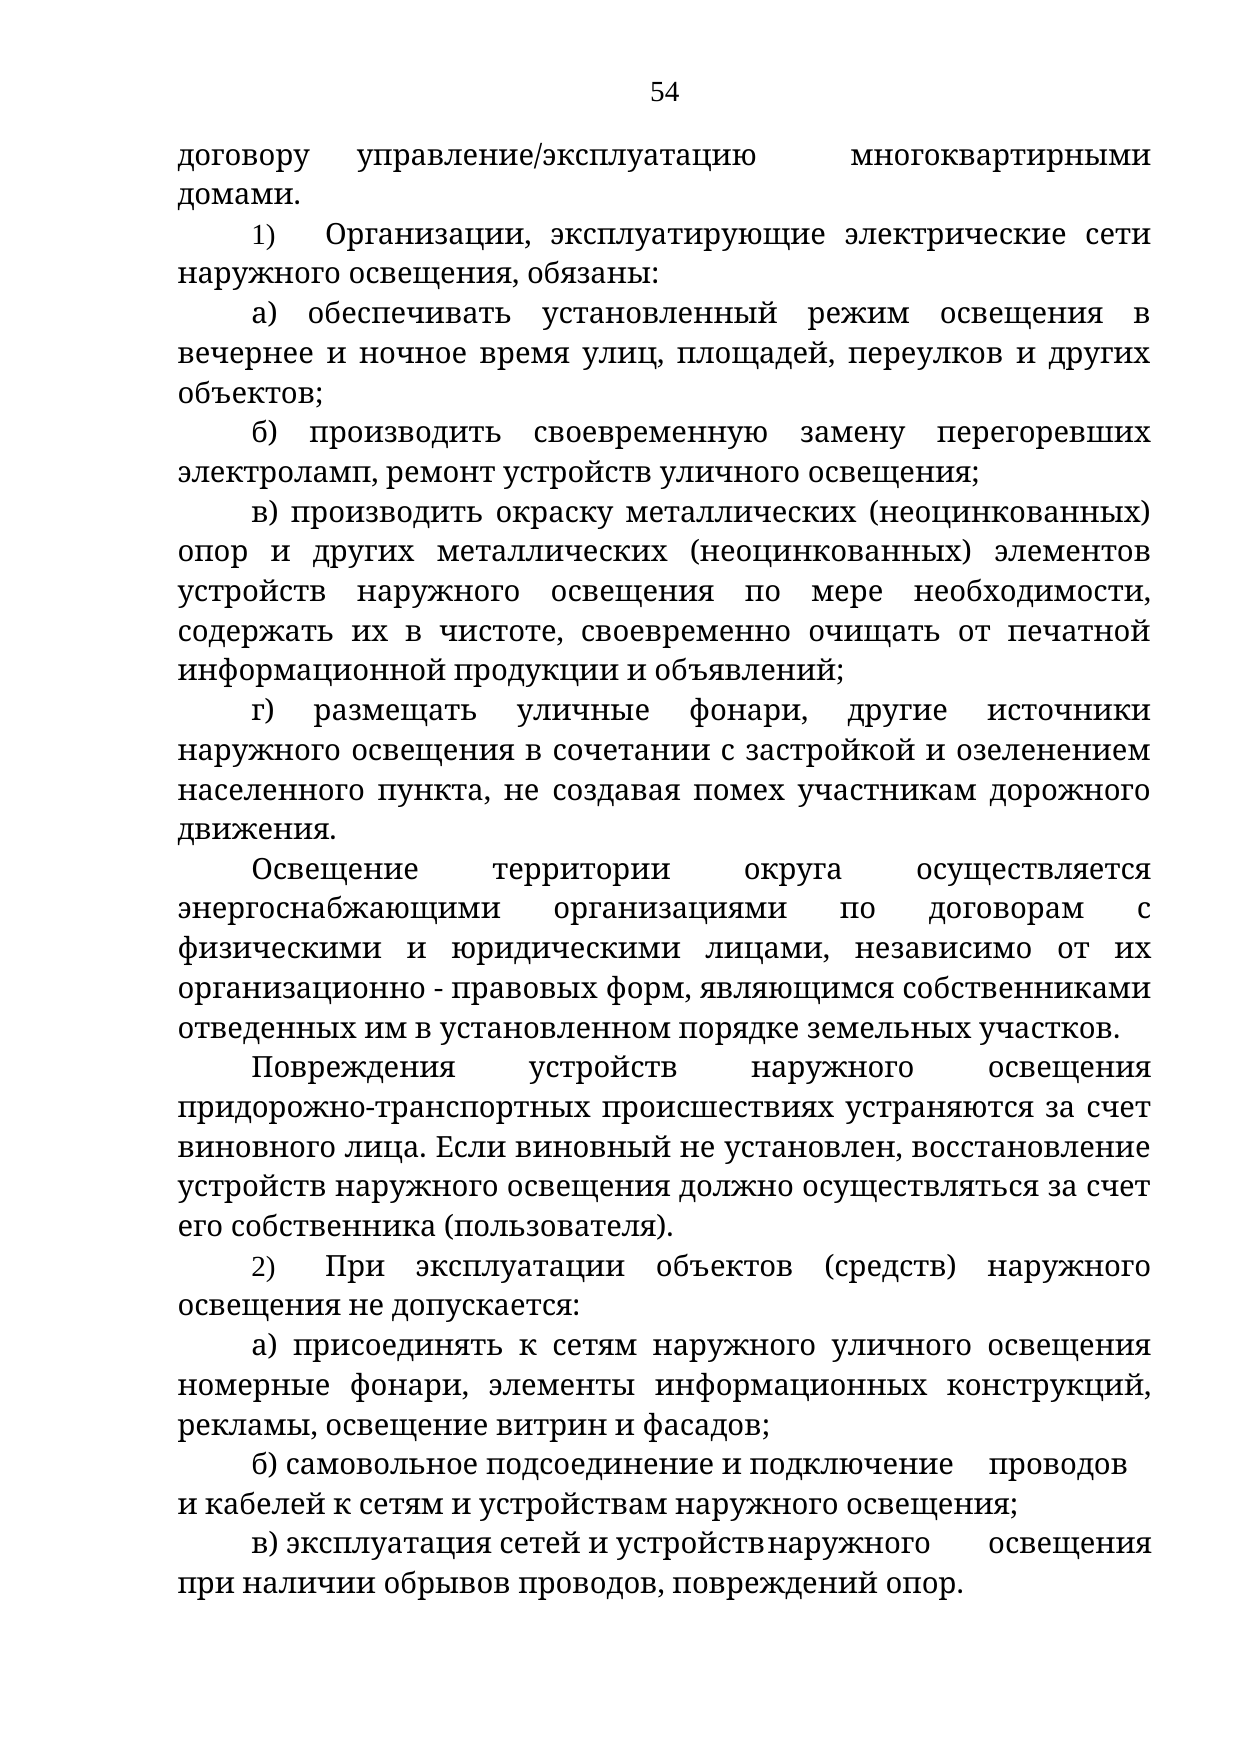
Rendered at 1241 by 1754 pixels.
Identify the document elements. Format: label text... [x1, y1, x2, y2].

text б) производить своевременную замену перегоревших электроламп, ремонт устройств уличного освещения; [177, 412, 1152, 491]
list При эксплуатации объектов (средств) наружного освещения не допускается: [177, 1245, 1152, 1324]
text в) эксплуатация сетей и устройств наружного освещения при наличии обрывов проводов, повреждений опор. [177, 1523, 1152, 1602]
text в) производить окраску металлических (неоцинкованных) опор и других металлических (неоцинкованных) элементов устройств наружного освещения по мере необходимости, содержать их в чистоте, своевременно очищать от печатной информационной продукции и объявлений; [177, 491, 1152, 689]
text а) обеспечивать установленный режим освещения в вечернее и ночное время улиц, площадей, переулков и других объектов; [177, 292, 1152, 412]
text г) размещать уличные фонари, другие источники наружного освещения в сочетании с застройкой и озеленением населенного пункта, не создавая помех участникам дорожного движения. [177, 689, 1152, 848]
text Освещение территории округа осуществляется энергоснабжающими организациями по договорам с физическими и юридическими лицами, независимо от их организационно - правовых форм, являющимся собственниками отведенных им в установленном порядке земельных участков. [177, 848, 1152, 1047]
text б) самовольное подсоединение и подключение проводов и кабелей к сетям и устройствам наружного освещения; [177, 1443, 1152, 1523]
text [177, 134, 1152, 213]
text а) присоединять к сетям наружного уличного освещения номерные фонари, элементы информационных конструкций, рекламы, освещение витрин и фасадов; [177, 1324, 1152, 1443]
list Организации, эксплуатирующие электрические сети наружного освещения, обязаны: [177, 213, 1152, 292]
text Повреждения устройств наружного освещения придорожно-транспортных происшествиях устраняются за счет виновного лица. Если виновный не установлен, восстановление устройств наружного освещения должно осуществляться за счет его собственника (пользователя). [177, 1047, 1152, 1245]
